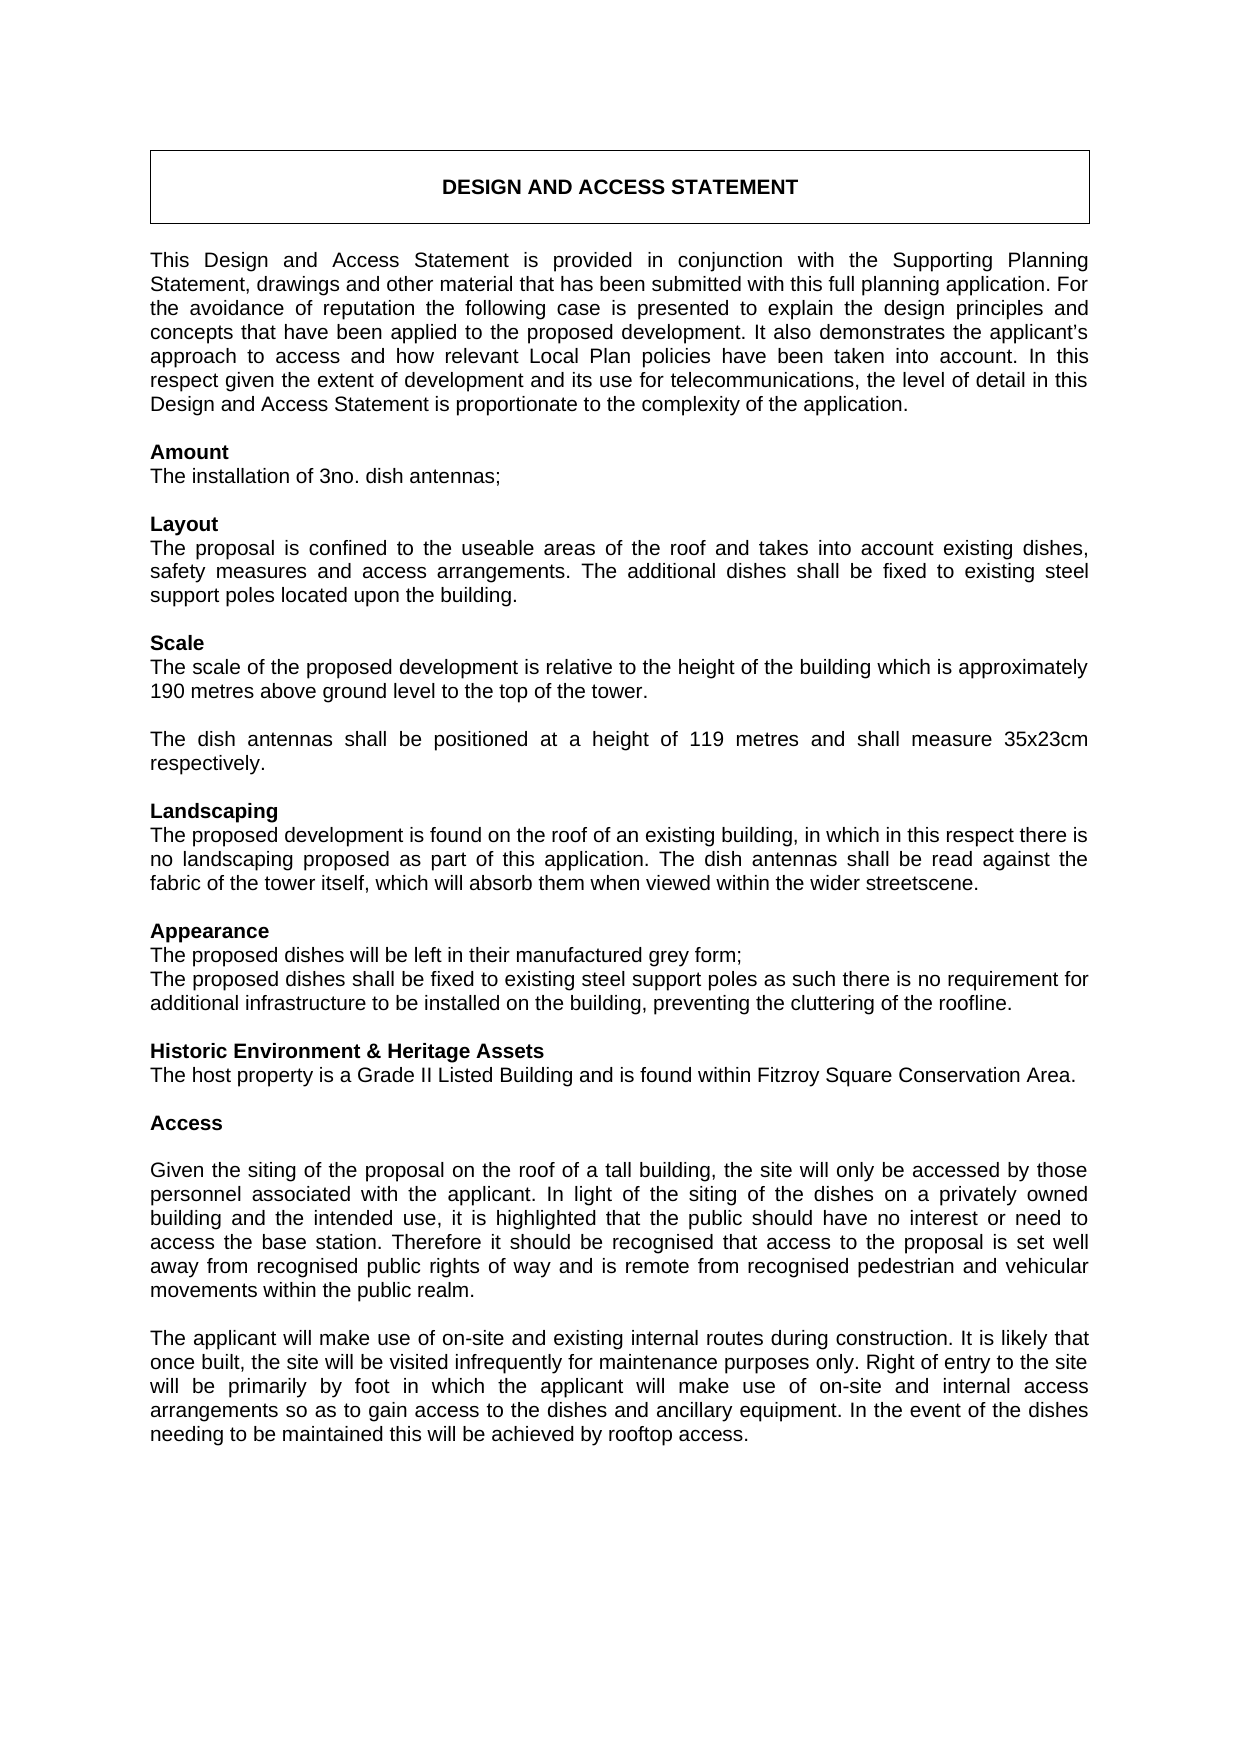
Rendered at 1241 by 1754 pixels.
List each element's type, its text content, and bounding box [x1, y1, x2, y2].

text Landscaping [150, 799, 1090, 823]
text Given the siting of the proposal on the roof of a tall building, the site will only be accessed by those personnel associated with the applicant. In light of the siting of the dishes on a privately owned building and the intended use, it is highlighted that the public should have no interest or need to access the base station. Therefore it should be recognised that access to the proposal is set well away from recognised public rights of way and is remote from recognised pedestrian and vehicular movements within the public realm. [150, 1158, 1090, 1302]
text The proposed dishes will be left in their manufactured grey form; [150, 943, 1090, 967]
text The applicant will make use of on-site and existing internal routes during construction. It is likely that once built, the site will be visited infrequently for maintenance purposes only. Right of entry to the site will be primarily by foot in which the applicant will make use of on-site and internal access arrangements so as to gain access to the dishes and ancillary equipment. In the event of the dishes needing to be maintained this will be achieved by rooftop access. [150, 1326, 1090, 1446]
text Scale [150, 631, 1090, 655]
text The host property is a Grade II Listed Building and is found within Fitzroy Square Conservation Area. [150, 1062, 1090, 1086]
text This Design and Access Statement is provided in conjunction with the Supporting Planning Statement, drawings and other material that has been submitted with this full planning application. For the avoidance of reputation the following case is presented to explain the design principles and concepts that have been applied to the proposed development. It also demonstrates the applicant’s approach to access and how relevant Local Plan policies have been taken into account. In this respect given the extent of development and its use for telecommunications, the level of detail in this Design and Access Statement is proportionate to the complexity of the application. [150, 248, 1090, 416]
text Amount [150, 439, 1090, 463]
text The proposal is confined to the useable areas of the roof and takes into account existing dishes, safety measures and access arrangements. The additional dishes shall be fixed to existing steel support poles located upon the building. [150, 535, 1090, 607]
text Appearance [150, 919, 1090, 943]
table_header DESIGN AND ACCESS STATEMENT [151, 151, 1089, 223]
text The scale of the proposed development is relative to the height of the building which is approximately 190 metres above ground level to the top of the tower. [150, 655, 1090, 703]
text The proposed development is found on the roof of an existing building, in which in this respect there is no landscaping proposed as part of this application. The dish antennas shall be read against the fabric of the tower itself, which will absorb them when viewed within the wider streetscene. [150, 823, 1090, 895]
text The dish antennas shall be positioned at a height of 119 metres and shall measure 35x23cm respectively. [150, 727, 1090, 775]
text The proposed dishes shall be fixed to existing steel support poles as such there is no requirement for additional infrastructure to be installed on the building, preventing the cluttering of the roofline. [150, 967, 1090, 1014]
text Historic Environment & Heritage Assets [150, 1038, 1090, 1062]
text Access [150, 1110, 1090, 1134]
text Layout [150, 511, 1090, 535]
text The installation of 3no. dish antennas; [150, 463, 1090, 487]
